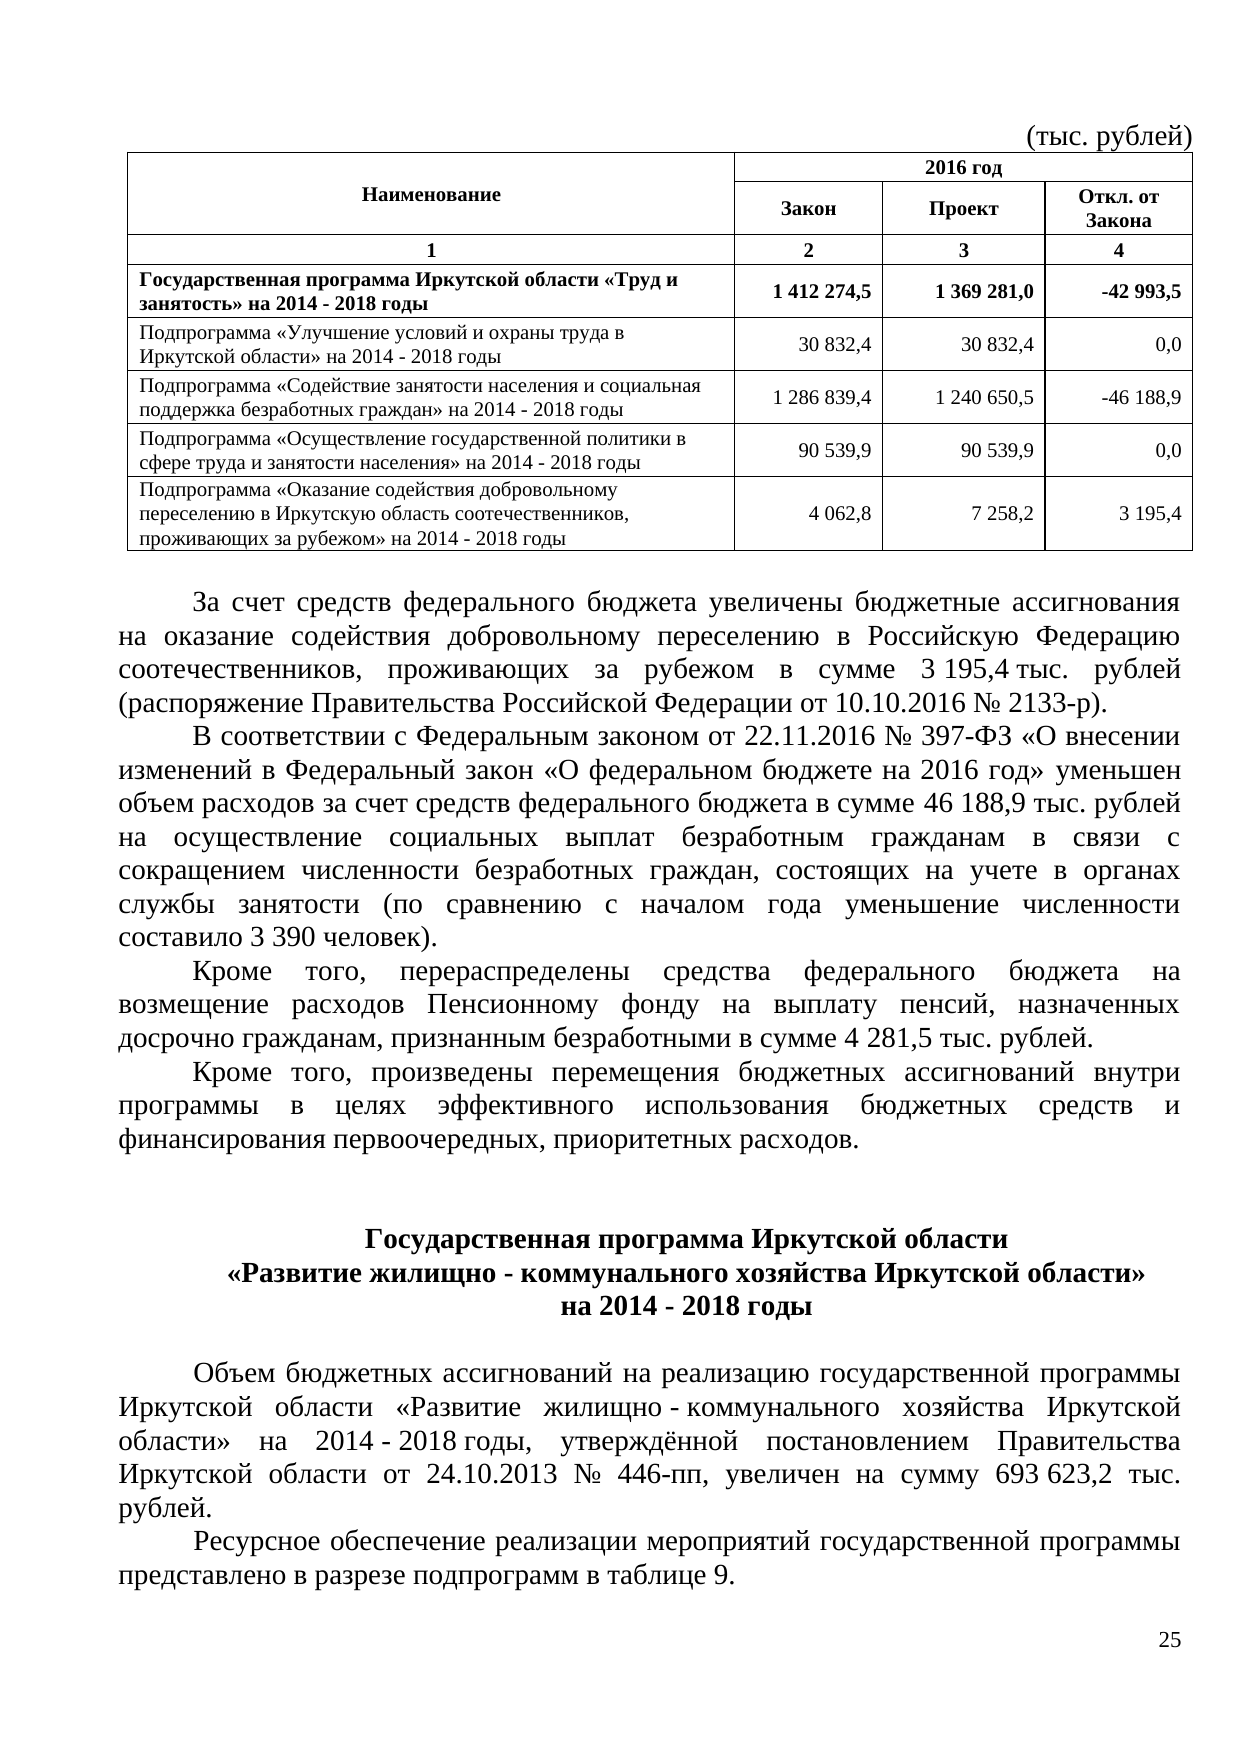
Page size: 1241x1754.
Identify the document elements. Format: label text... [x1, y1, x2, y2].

table_cell 1 286 839,4 [735, 371, 882, 423]
table_cell 7 258,2 [883, 477, 1044, 549]
text Объем бюджетных ассигнований на реализацию государственной программы Иркутской области «Развитие жилищно - коммунального хозяйства Иркутской области» на 2014 - 2018 годы, утверждённой постановлением Правительства Иркутской области от 24.10.2013 № 446-пп, увеличен на сумму 693 623,2 тыс. рублей. [118, 1356, 1181, 1523]
table_cell Наименование [128, 153, 734, 234]
table_cell 30 832,4 [883, 318, 1044, 370]
table_cell Подпрограмма «Оказание содействия добровольному переселению в Иркутскую область соотечественников, проживающих за рубежом» на 2014 - 2018 годы [128, 477, 734, 549]
table_cell 4 062,8 [735, 477, 882, 549]
table_cell 3 195,4 [1046, 477, 1192, 549]
table_cell 90 539,9 [735, 424, 882, 476]
table_cell 90 539,9 [883, 424, 1044, 476]
text В соответствии с Федеральным законом от 22.11.2016 № 397-ФЗ «О внесении изменений в Федеральный закон «О федеральном бюджете на 2016 год» уменьшен объем расходов за счет средств федерального бюджета в сумме 46 188,9 тыс. рублей на осуществление социальных выплат безработным гражданам в связи с сокращением численности безработных граждан, состоящих на учете в органах службы занятости (по сравнению с началом года уменьшение численности составило 3 390 человек). [118, 718, 1181, 953]
table_cell 1 412 274,5 [735, 265, 882, 317]
table_cell Подпрограмма «Улучшение условий и охраны труда в Иркутской области» на 2014 - 2018 годы [128, 318, 734, 370]
table_cell Подпрограмма «Содействие занятости населения и социальная поддержка безработных граждан» на 2014 - 2018 годы [128, 371, 734, 423]
table_cell -46 188,9 [1046, 371, 1192, 423]
table_cell -42 993,5 [1046, 265, 1192, 317]
table_cell 3 [883, 235, 1044, 264]
text на 2014 - 2018 годы [118, 1288, 1181, 1322]
text Кроме того, произведены перемещения бюджетных ассигнований внутри программы в целях эффективного использования бюджетных средств и финансирования первоочередных, приоритетных расходов. [118, 1054, 1181, 1154]
text Ресурсное обеспечение реализации мероприятий государственной программы представлено в разрезе подпрограмм в таблице 9. [118, 1523, 1181, 1590]
table_cell Проект [883, 182, 1044, 234]
table_cell 30 832,4 [735, 318, 882, 370]
table_cell 4 [1046, 235, 1192, 264]
text Кроме того, перераспределены средства федерального бюджета на возмещение расходов Пенсионному фонду на выплату пенсий, назначенных досрочно гражданам, признанным безработными в сумме 4 281,5 тыс. рублей. [118, 953, 1181, 1054]
table_cell 1 369 281,0 [883, 265, 1044, 317]
text За счет средств федерального бюджета увеличены бюджетные ассигнования на оказание содействия добровольному переселению в Российскую Федерацию соотечественников, проживающих за рубежом в сумме 3 195,4 тыс. рублей (распоряжение Правительства Российской Федерации от 10.10.2016 № 2133-р). [118, 584, 1181, 718]
table_cell 2016 год [735, 153, 1192, 181]
table_cell 0,0 [1046, 424, 1192, 476]
table_cell 2 [735, 235, 882, 264]
table_cell Подпрограмма «Осуществление государственной политики в сфере труда и занятости населения» на 2014 - 2018 годы [128, 424, 734, 476]
text Государственная программа Иркутской области [118, 1221, 1181, 1255]
table_cell 1 [128, 235, 734, 264]
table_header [128, 118, 1192, 152]
table_cell Закон [735, 182, 882, 234]
table_cell 1 240 650,5 [883, 371, 1044, 423]
text «Развитие жилищно - коммунального хозяйства Иркутской области» [118, 1255, 1181, 1288]
table_cell Откл. от Закона [1046, 182, 1192, 234]
table_cell 0,0 [1046, 318, 1192, 370]
table_cell Государственная программа Иркутской области «Труд и занятость» на 2014 - 2018 годы [128, 265, 734, 317]
